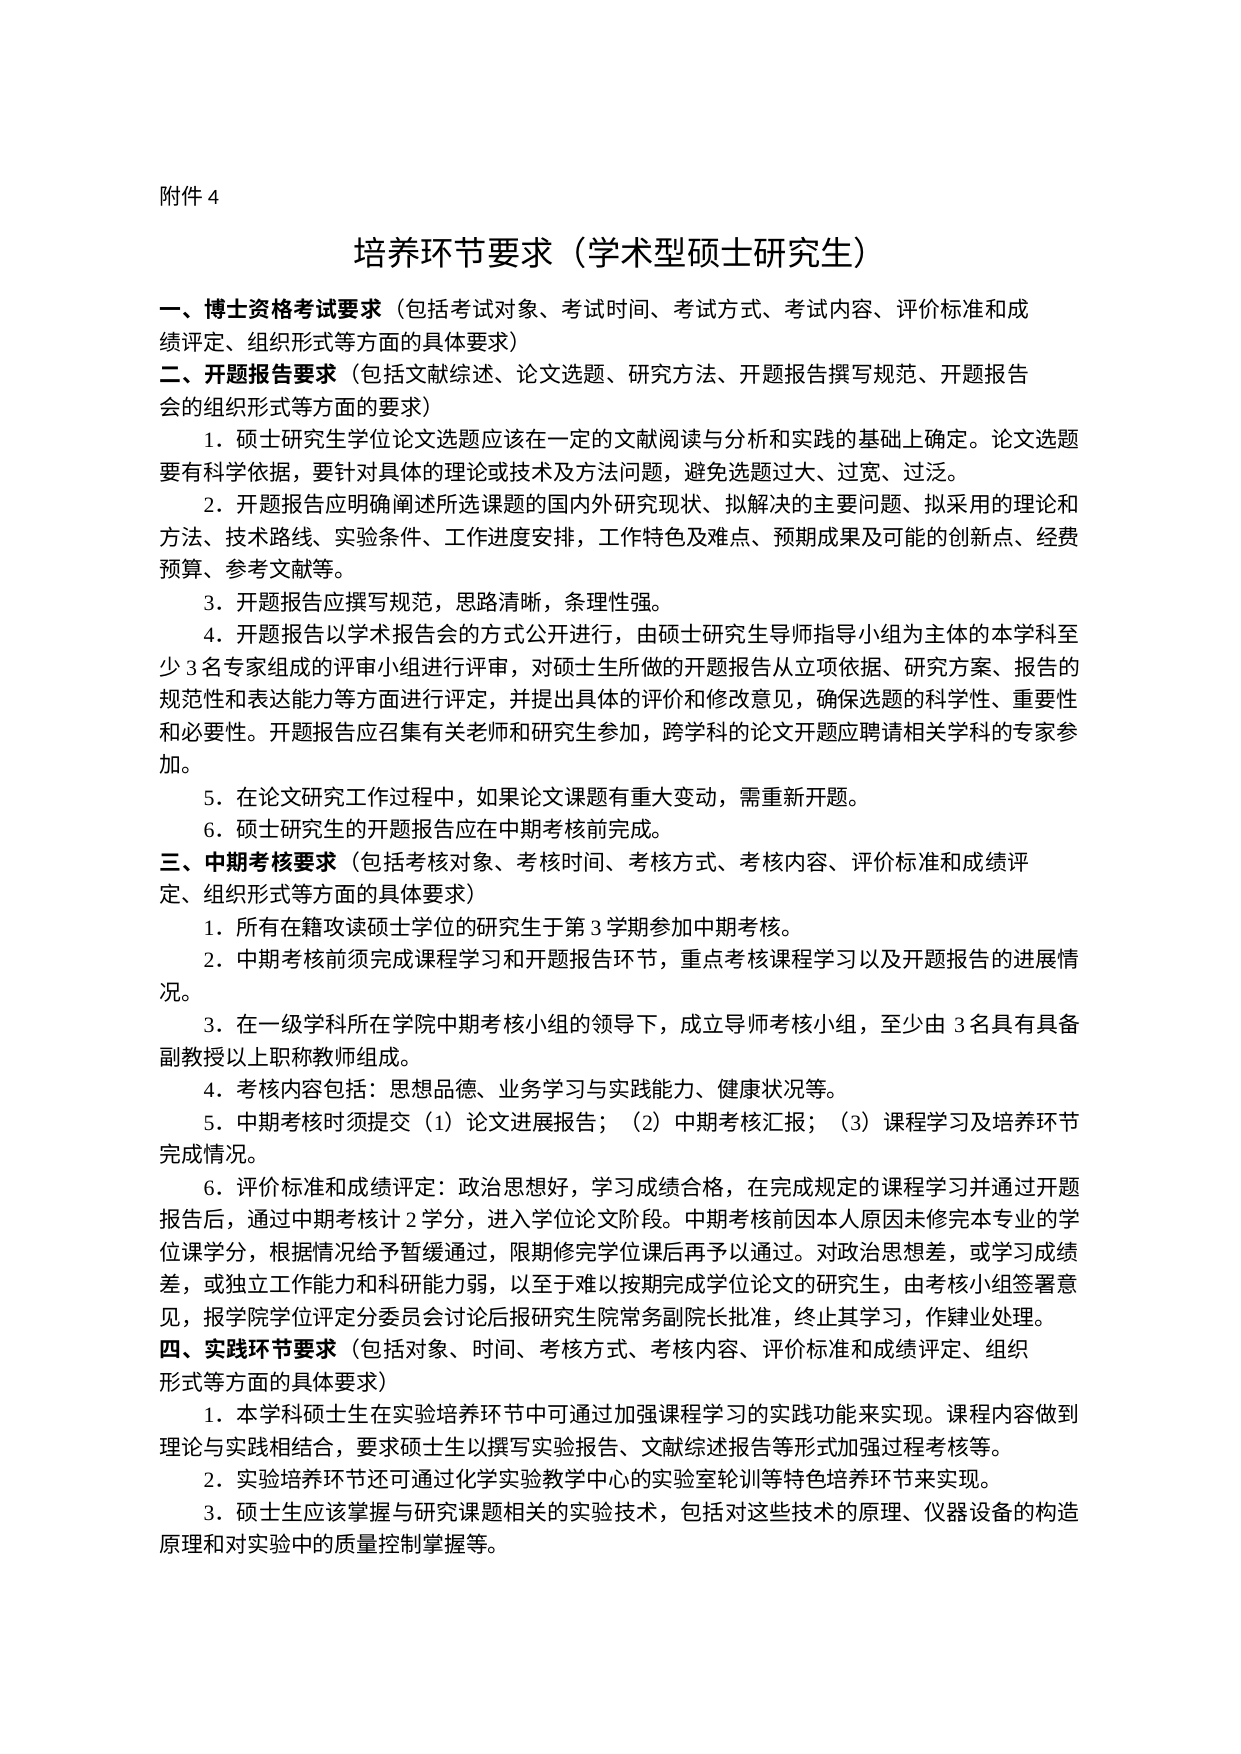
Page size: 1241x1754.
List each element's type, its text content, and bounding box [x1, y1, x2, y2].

text 附件4 [159, 178, 1081, 211]
text 一、博士资格考试要求（包括考试对象、考试时间、考试方式、考试内容、评价标准和成绩评定、组织形式等方面的具体要求） [159, 292, 1031, 357]
text 4．开题报告以学术报告会的方式公开进行，由硕士研究生导师指导小组为主体的本学科至少3名专家组成的评审小组进行评审，对硕士生所做的开题报告从立项依据、研究方案、报告的规范性和表达能力等方面进行评定，并提出具体的评价和修改意见，确保选题的科学性、重要性和必要性。开题报告应召集有关老师和研究生参加，跨学科的论文开题应聘请相关学科的专家参加。 [159, 617, 1081, 779]
text 2．实验培养环节还可通过化学实验教学中心的实验室轮训等特色培养环节来实现。 [159, 1462, 1081, 1494]
text 5．在论文研究工作过程中，如果论文课题有重大变动，需重新开题。 [159, 779, 1081, 812]
text 1．本学科硕士生在实验培养环节中可通过加强课程学习的实践功能来实现。课程内容做到理论与实践相结合，要求硕士生以撰写实验报告、文献综述报告等形式加强过程考核等。 [159, 1397, 1081, 1462]
text 2．开题报告应明确阐述所选课题的国内外研究现状、拟解决的主要问题、拟采用的理论和方法、技术路线、实验条件、工作进度安排，工作特色及难点、预期成果及可能的创新点、经费预算、参考文献等。 [159, 487, 1081, 584]
subtitle 培养环节要求（学术型硕士研究生） [159, 219, 1081, 284]
text 1．所有在籍攻读硕士学位的研究生于第3学期参加中期考核。 [159, 909, 1081, 942]
text 二、开题报告要求（包括文献综述、论文选题、研究方法、开题报告撰写规范、开题报告会的组织形式等方面的要求） [159, 357, 1031, 422]
text 3．开题报告应撰写规范，思路清晰，条理性强。 [159, 584, 1081, 617]
text 6．硕士研究生的开题报告应在中期考核前完成。 [159, 812, 1081, 844]
text 3．硕士生应该掌握与研究课题相关的实验技术，包括对这些技术的原理、仪器设备的构造原理和对实验中的质量控制掌握等。 [159, 1494, 1081, 1559]
text 1．硕士研究生学位论文选题应该在一定的文献阅读与分析和实践的基础上确定。论文选题要有科学依据，要针对具体的理论或技术及方法问题，避免选题过大、过宽、过泛。 [159, 422, 1081, 487]
text 5．中期考核时须提交（1）论文进展报告；（2）中期考核汇报；（3）课程学习及培养环节完成情况。 [159, 1104, 1081, 1169]
text 2．中期考核前须完成课程学习和开题报告环节，重点考核课程学习以及开题报告的进展情况。 [159, 942, 1081, 1007]
text 6．评价标准和成绩评定：政治思想好，学习成绩合格，在完成规定的课程学习并通过开题报告后，通过中期考核计2学分，进入学位论文阶段。中期考核前因本人原因未修完本专业的学位课学分，根据情况给予暂缓通过，限期修完学位课后再予以通过。对政治思想差，或学习成绩差，或独立工作能力和科研能力弱，以至于难以按期完成学位论文的研究生，由考核小组签署意见，报学院学位评定分委员会讨论后报研究生院常务副院长批准，终止其学习，作肄业处理。 [159, 1169, 1081, 1332]
text 四、实践环节要求（包括对象、时间、考核方式、考核内容、评价标准和成绩评定、组织形式等方面的具体要求） [159, 1332, 1031, 1397]
text 三、中期考核要求（包括考核对象、考核时间、考核方式、考核内容、评价标准和成绩评定、组织形式等方面的具体要求） [159, 844, 1031, 909]
text 4．考核内容包括：思想品德、业务学习与实践能力、健康状况等。 [159, 1072, 1081, 1104]
text 3．在一级学科所在学院中期考核小组的领导下，成立导师考核小组，至少由3名具有具备副教授以上职称教师组成。 [159, 1007, 1081, 1072]
